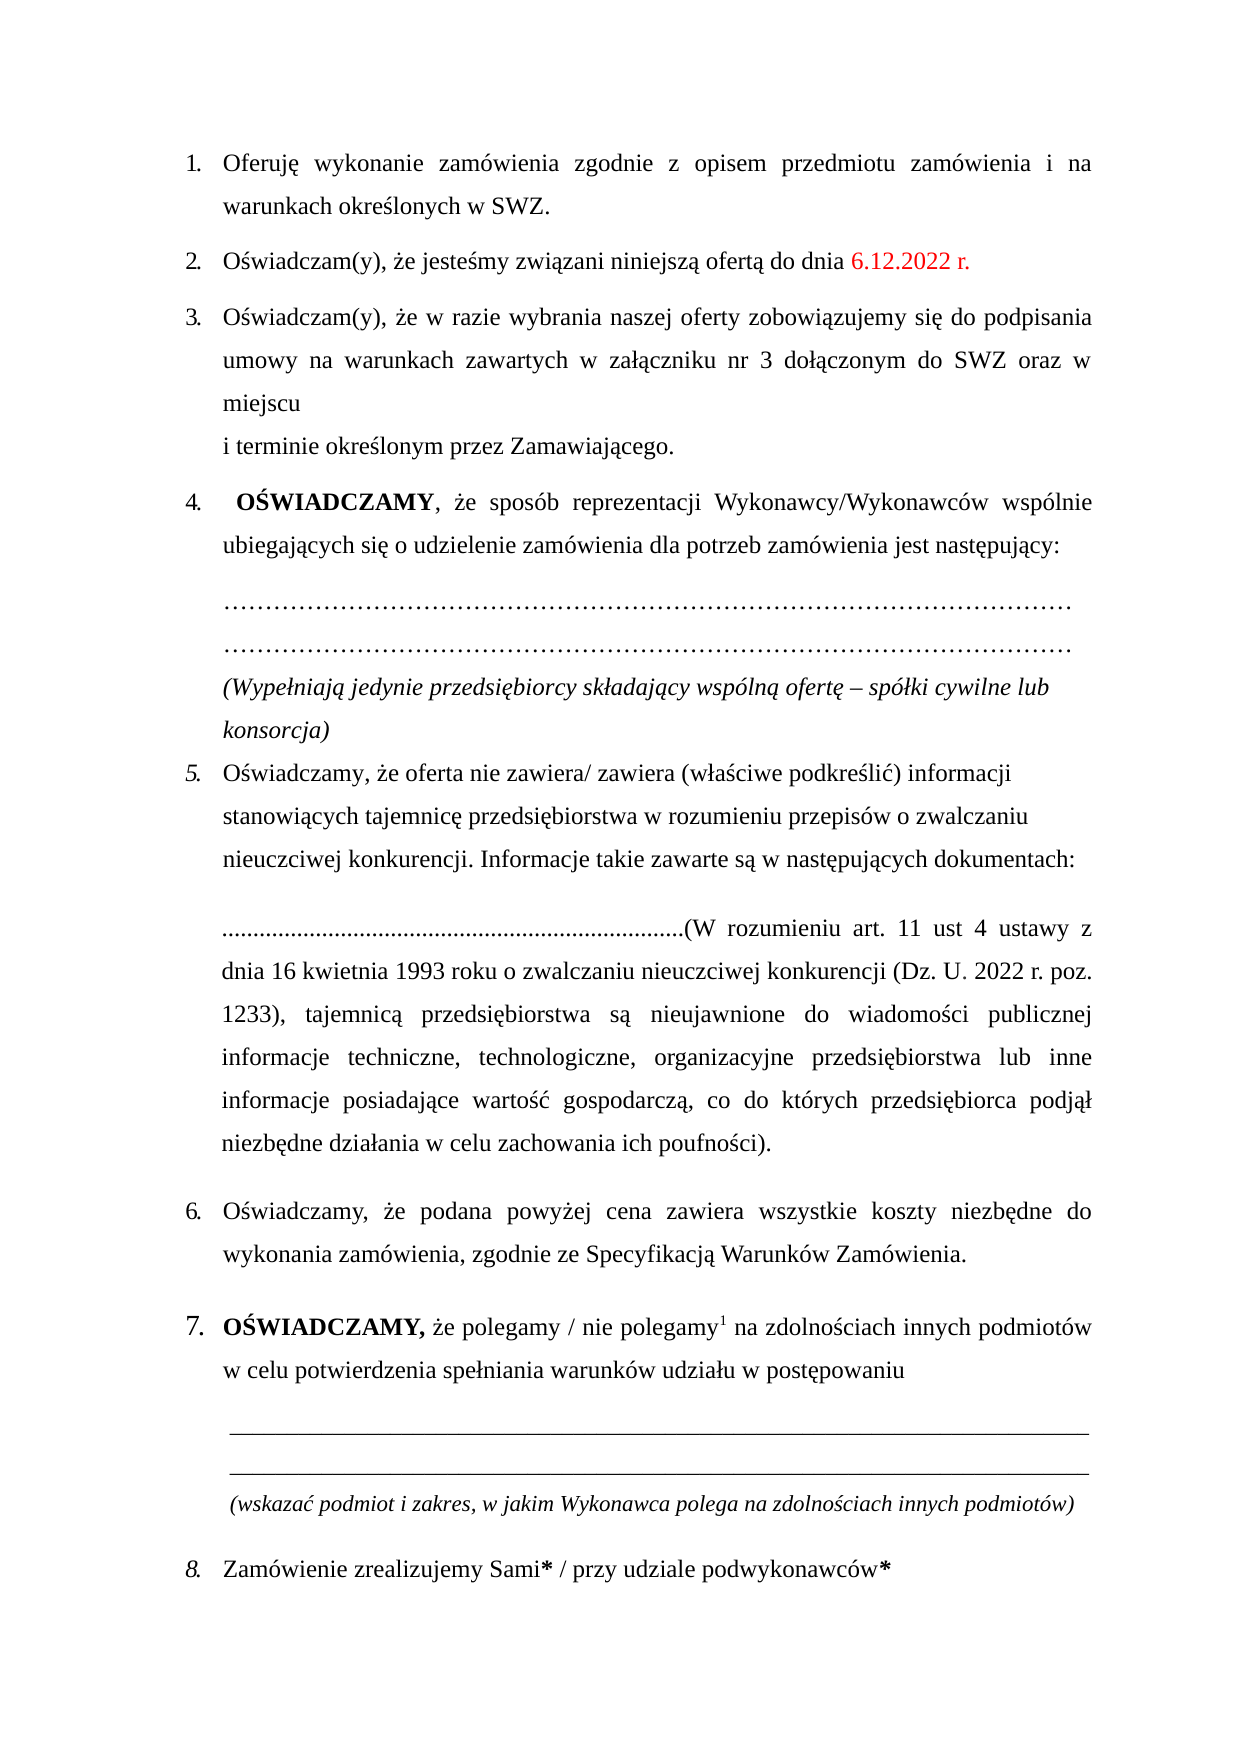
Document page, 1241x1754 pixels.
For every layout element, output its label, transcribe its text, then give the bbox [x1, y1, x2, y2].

list Oświadczamy, że oferta nie zawiera/ zawiera (właściwe podkreślić) informacji stanowiących tajemnicę przedsiębiorstwa w rozumieniu przepisów o zwalczaniu nieuczciwej konkurencji. Informacje takie zawarte są w następujących dokumentach: [185, 758, 1093, 873]
text ..........................................................................(W rozumieniu art. 11 ust 4 ustawy z dnia 16 kwietnia 1993 roku o zwalczaniu nieuczciwej konkurencji (Dz. U. 2022 r. poz. 1233), tajemnicą przedsiębiorstwa są nieujawnione do wiadomości publicznej informacje techniczne, technologiczne, organizacyjne przedsiębiorstwa lub inne informacje posiadające wartość gospodarczą, co do których przedsiębiorca podjął niezbędne działania w celu zachowania ich poufności). [221, 913, 1093, 1157]
text …………………………………………………………………………………………………………………………………………………………………………………… [223, 586, 1093, 658]
list Zamówienie zrealizujemy Sami* / przy udziale podwykonawców* [185, 1554, 1093, 1583]
list OŚWIADCZAMY, że sposób reprezentacji Wykonawcy/Wykonawców wspólnie ubiegających się o udzielenie zamówienia dla potrzeb zamówienia jest następujący: [185, 487, 1093, 559]
list Oświadczam(y), że jesteśmy związani niniejszą ofertą do dnia 6.12.2022 r. [185, 246, 1093, 275]
list OŚWIADCZAMY, że polegamy / nie polegamy1 na zdolnościach innych podmiotów w celu potwierdzenia spełniania warunków udziału w postępowaniu [185, 1308, 1093, 1384]
list Oferuję wykonanie zamówienia zgodnie z opisem przedmiotu zamówienia i na warunkach określonych w SWZ. [185, 148, 1093, 219]
text (Wypełniają jedynie przedsiębiorcy składający wspólną ofertę – spółki cywilne lub konsorcja) [223, 672, 1093, 744]
list Oświadczam(y), że w razie wybrania naszej oferty zobowiązujemy się do podpisania umowy na warunkach zawartych w załączniku nr 3 dołączonym do SWZ oraz w miejscu i terminie określonym przez Zamawiającego. [185, 302, 1093, 460]
list Oświadczamy, że podana powyżej cena zawiera wszystkie koszty niezbędne do wykonania zamówienia, zgodnie ze Specyfikacją Warunków Zamówienia. [185, 1196, 1093, 1268]
text ______________________________________________________________________________________________________________________________________________________ (wskazać podmiot i zakres, w jakim Wykonawca polega na zdolnościach innych podmiotów) [229, 1411, 1093, 1516]
